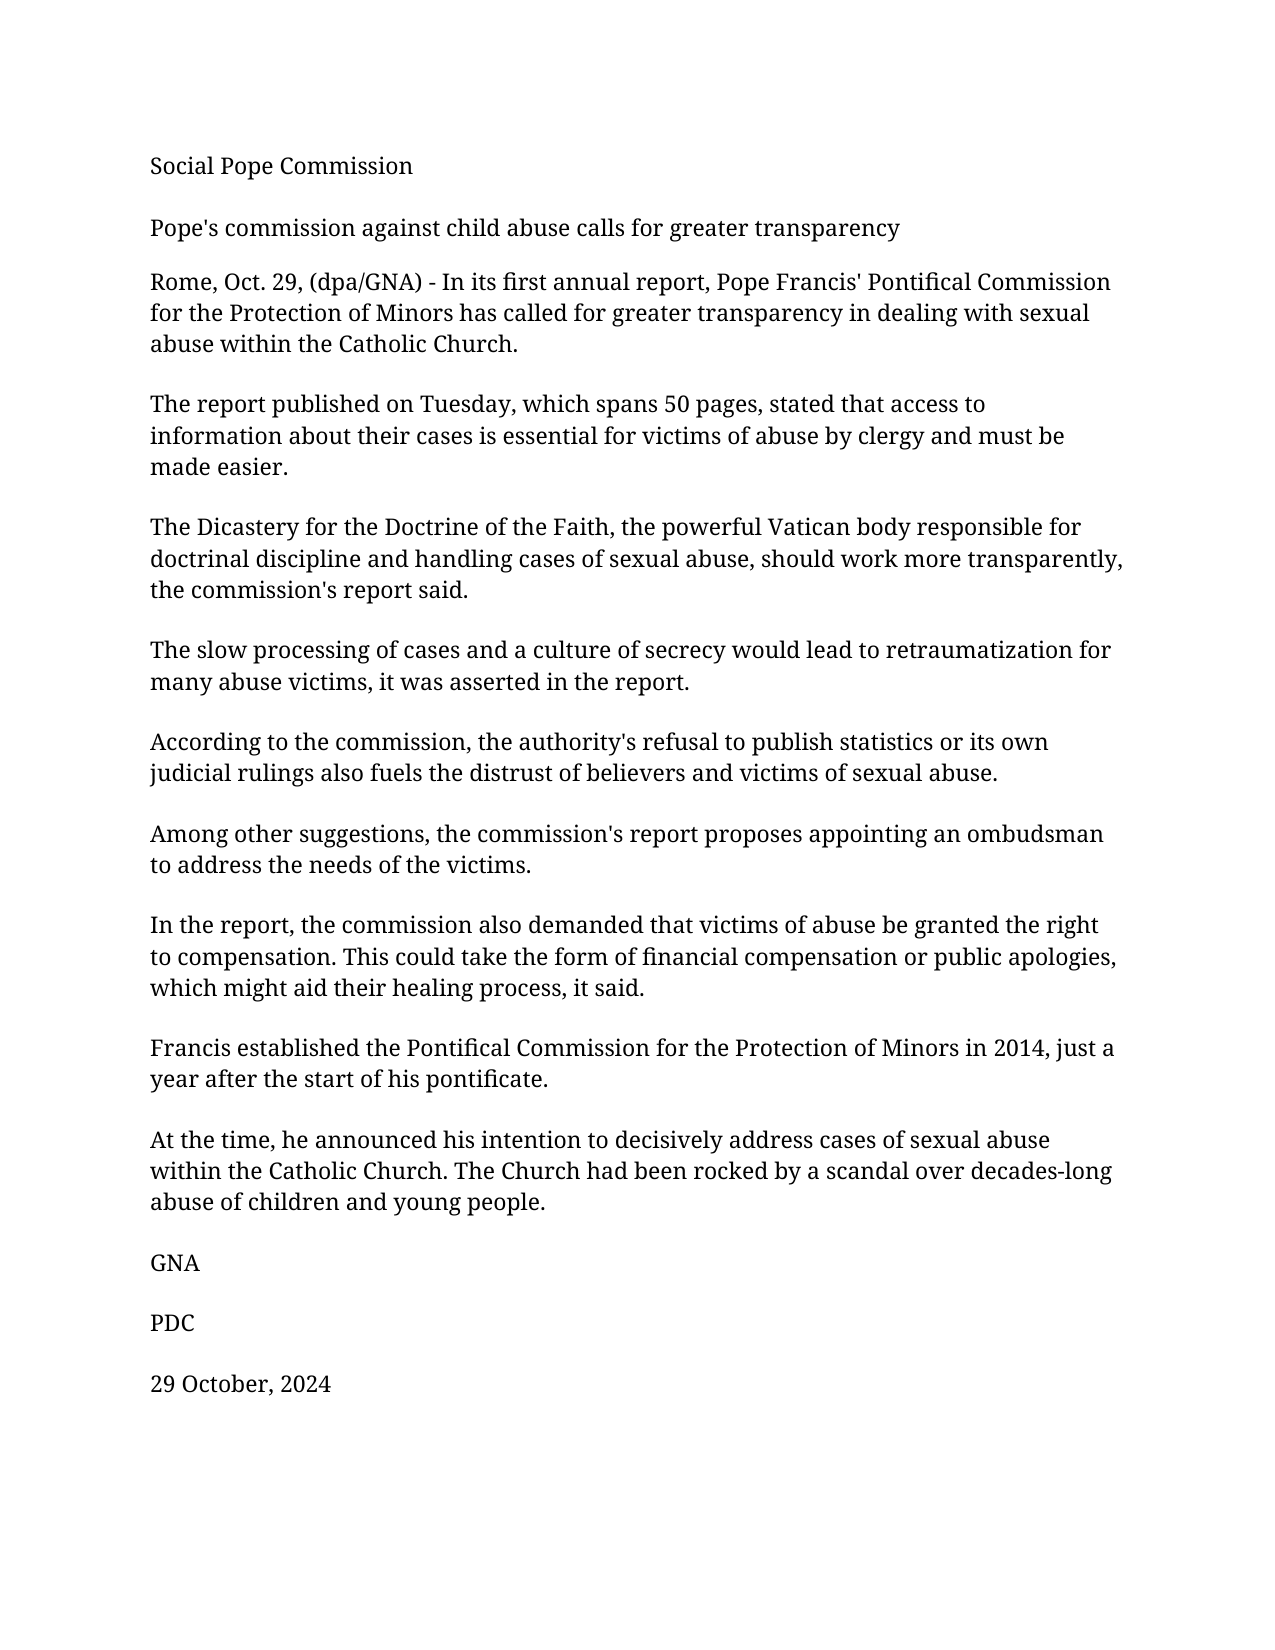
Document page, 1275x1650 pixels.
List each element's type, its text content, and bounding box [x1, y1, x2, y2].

text The Dicastery for the Doctrine of the Faith, the powerful Vatican body responsible for doctrinal discipline and handling cases of sexual abuse, should work more transparently, the commission's report said. [150, 511, 1125, 605]
text The report published on Tuesday, which spans 50 pages, stated that access to information about their cases is essential for victims of abuse by clergy and must be made easier. [150, 388, 1125, 482]
text Rome, Oct. 29, (dpa/GNA) - In its first annual report, Pope Francis' Pontifical Commission for the Protection of Minors has called for greater transparency in dealing with sexual abuse within the Catholic Church. [150, 265, 1125, 359]
text Among other suggestions, the commission's report proposes appointing an ombudsman to address the needs of the victims. [150, 817, 1125, 880]
text PDC [150, 1307, 1125, 1338]
text According to the commission, the authority's refusal to publish statistics or its own judicial rulings also fuels the distrust of believers and victims of sexual abuse. [150, 726, 1125, 788]
text Pope's commission against child abuse calls for greater transparency [150, 210, 1125, 243]
text Social Pope Commission [150, 150, 1125, 181]
text In the report, the commission also demanded that victims of abuse be granted the right to compensation. This could take the form of financial compensation or public apologies, which might aid their healing process, it said. [150, 909, 1125, 1003]
text Francis established the Pontifical Commission for the Protection of Minors in 2014, just a year after the start of his pontificate. [150, 1032, 1125, 1094]
text At the time, he announced his intention to decisively address cases of sexual abuse within the Catholic Church. The Church had been rocked by a scandal over decades-long abuse of children and young people. [150, 1124, 1125, 1217]
text The slow processing of cases and a culture of secrecy would lead to retraumatization for many abuse victims, it was asserted in the report. [150, 634, 1125, 697]
text 29 October, 2024 [150, 1367, 1125, 1399]
text GNA [150, 1247, 1125, 1278]
